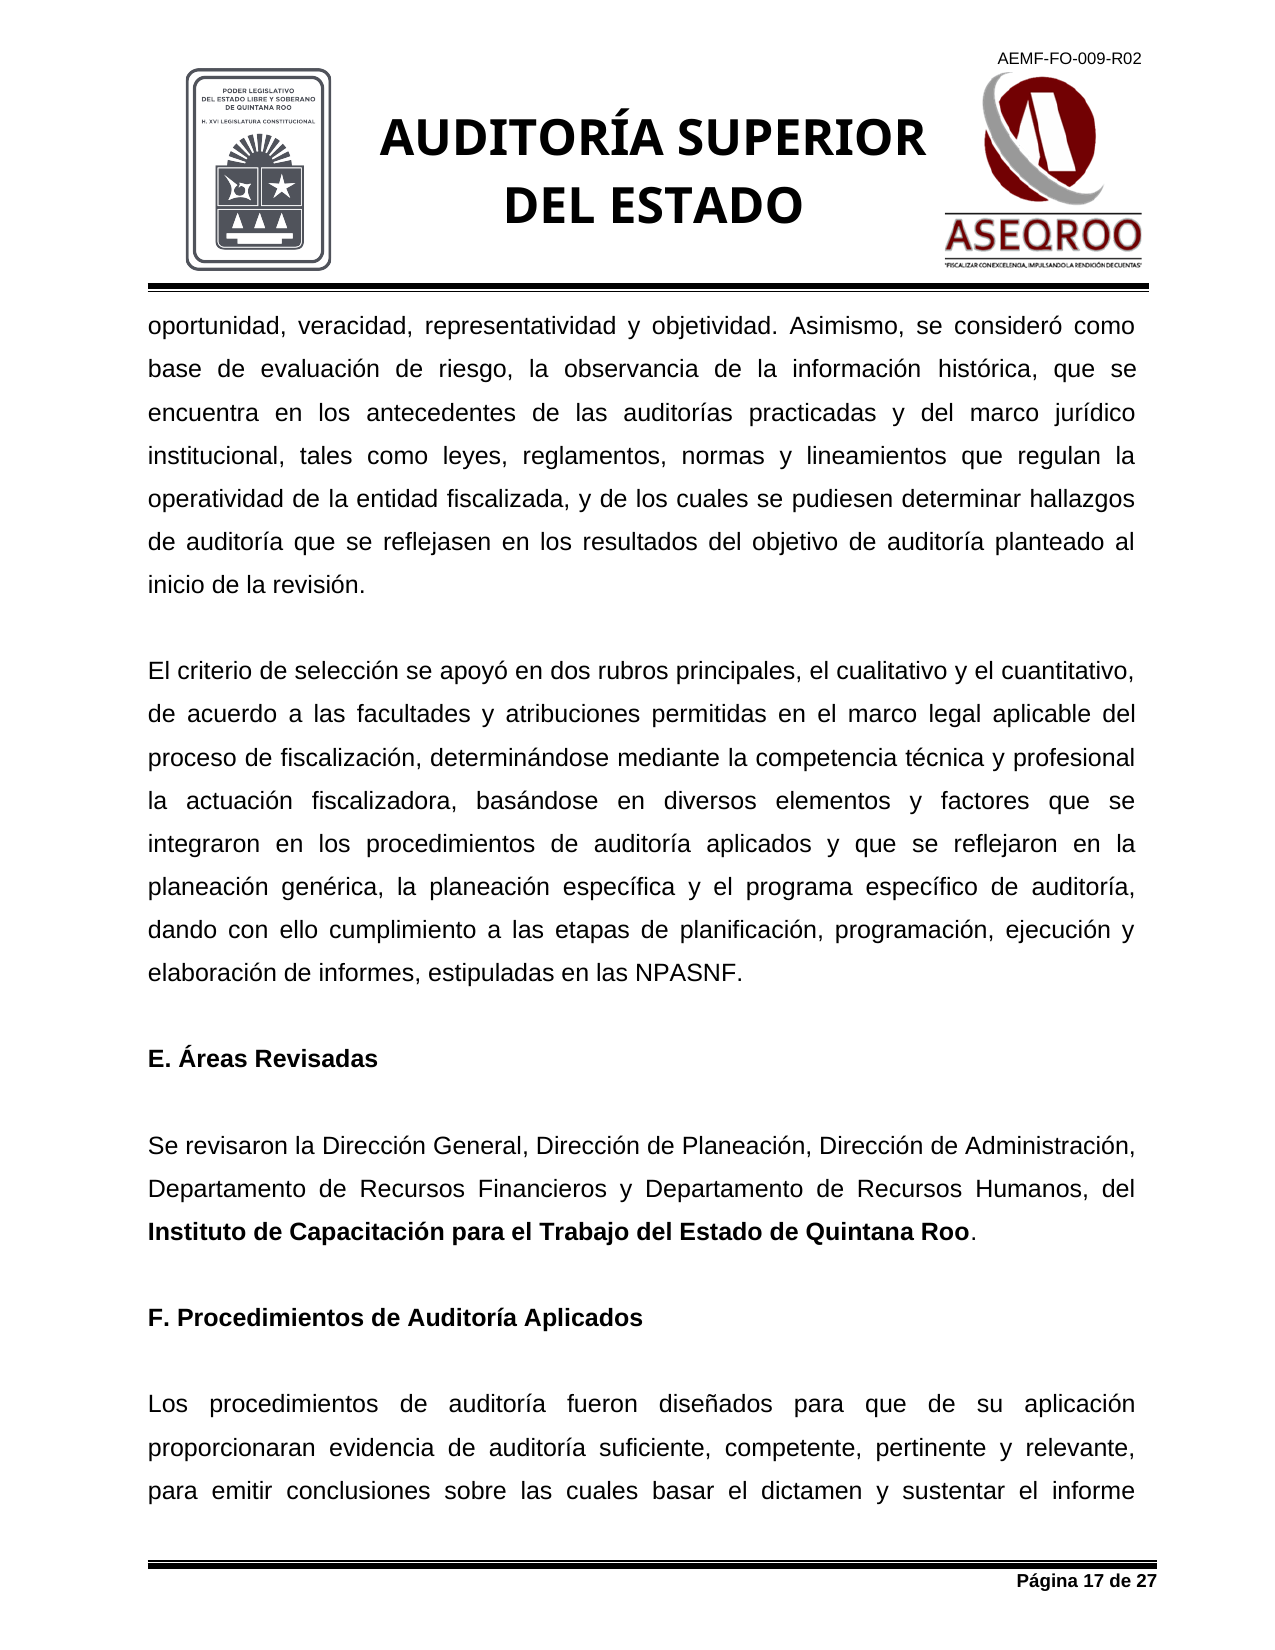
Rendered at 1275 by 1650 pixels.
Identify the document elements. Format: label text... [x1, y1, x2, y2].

text F. Procedimientos de Auditoría Aplicados [148, 1303, 1157, 1332]
text E. Áreas Revisadas [148, 1044, 1157, 1073]
picture [944, 72, 1142, 268]
text El criterio de selección se apoyó en dos rubros principales, el cualitativo y el cuantitativo, de acuerdo a las facultades y atribuciones permitidas en el marco legal aplicable del proceso de fiscalización, determinándose mediante la competencia técnica y profesional la actuación fiscalizadora, basándose en diversos elementos y factores que se integraron en los procedimientos de auditoría aplicados y que se reflejaron en la planeación genérica, la planeación específica y el programa específico de auditoría, dando con ello cumplimiento a las etapas de planificación, programación, ejecución y elaboración de informes, estipuladas en las NPASNF. [148, 656, 1137, 987]
picture [185, 68, 332, 271]
text Se revisaron la Dirección General, Dirección de Planeación, Dirección de Administración, Departamento de Recursos Financieros y Departamento de Recursos Humanos, del Instituto de Capacitación para el Trabajo del Estado de Quintana Roo. [148, 1131, 1137, 1246]
